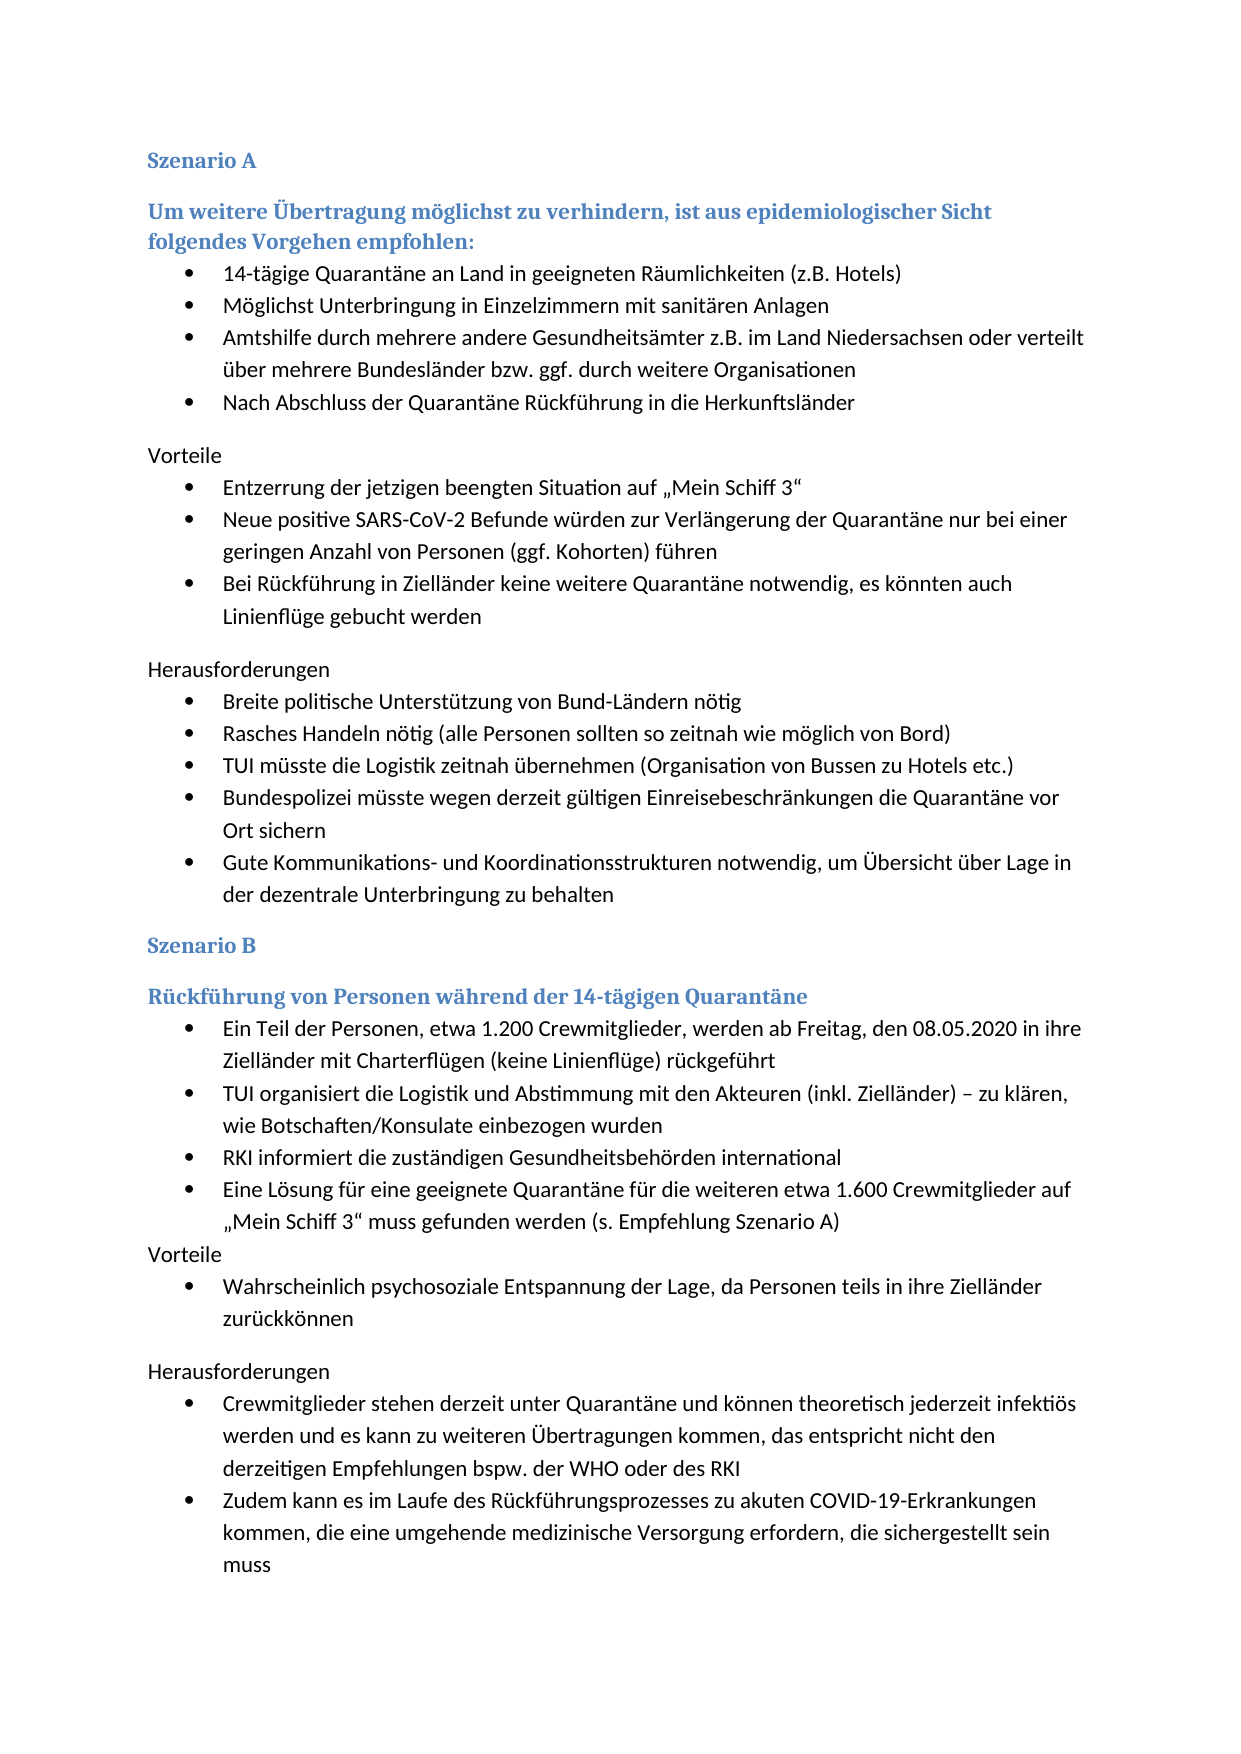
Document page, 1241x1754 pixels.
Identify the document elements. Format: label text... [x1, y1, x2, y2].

list Wahrscheinlich psychosoziale Entspannung der Lage, da Personen teils in ihre Zielländer zurückkönnen [185, 1272, 1093, 1332]
list Bundespolizei müsste wegen derzeit gültigen Einreisebeschränkungen die Quarantäne vor Ort sichern [185, 783, 1093, 844]
list 14-tägige Quarantäne an Land in geeigneten Räumlichkeiten (z.B. Hotels) [185, 259, 1093, 287]
list Amtshilfe durch mehrere andere Gesundheitsämter z.B. im Land Niedersachsen oder verteilt über mehrere Bundesländer bzw. ggf. durch weitere Organisationen [185, 323, 1093, 384]
subtitle Rückführung von Personen während der 14-tägigen Quarantäne [148, 984, 1093, 1011]
subtitle Szenario B [148, 933, 1093, 959]
list Zudem kann es im Laufe des Rückführungsprozesses zu akuten COVID-19-Erkrankungen kommen, die eine umgehende medizinische Versorgung erfordern, die sichergestellt sein muss [185, 1486, 1093, 1578]
list Neue positive SARS-CoV-2 Befunde würden zur Verlängerung der Quarantäne nur bei einer geringen Anzahl von Personen (ggf. Kohorten) führen [185, 505, 1093, 565]
text Vorteile [148, 441, 1093, 469]
list Crewmitglieder stehen derzeit unter Quarantäne und können theoretisch jederzeit infektiös werden und es kann zu weiteren Übertragungen kommen, das entspricht nicht den derzeitigen Empfehlungen bspw. der WHO oder des RKI [185, 1389, 1093, 1482]
list Gute Kommunikations- und Koordinationsstrukturen notwendig, um Übersicht über Lage in der dezentrale Unterbringung zu behalten [185, 848, 1093, 908]
list Nach Abschluss der Quarantäne Rückführung in die Herkunftsländer [185, 388, 1093, 416]
list TUI müsste die Logistik zeitnah übernehmen (Organisation von Bussen zu Hotels etc.) [185, 751, 1093, 779]
list Eine Lösung für eine geeignete Quarantäne für die weiteren etwa 1.600 Crewmitglieder auf „Mein Schiff 3“ muss gefunden werden (s. Empfehlung Szenario A) [185, 1175, 1093, 1236]
list Möglichst Unterbringung in Einzelzimmern mit sanitären Anlagen [185, 291, 1093, 319]
text Herausforderungen [148, 655, 1093, 683]
list Rasches Handeln nötig (alle Personen sollten so zeitnah wie möglich von Bord) [185, 719, 1093, 747]
list RKI informiert die zuständigen Gesundheitsbehörden international [185, 1143, 1093, 1171]
text Vorteile [148, 1240, 1093, 1268]
list Bei Rückführung in Zielländer keine weitere Quarantäne notwendig, es könnten auch Linienflüge gebucht werden [185, 569, 1093, 630]
list Ein Teil der Personen, etwa 1.200 Crewmitglieder, werden ab Freitag, den 08.05.2020 in ihre Zielländer mit Charterflügen (keine Linienflüge) rückgeführt [185, 1014, 1093, 1074]
text Herausforderungen [148, 1357, 1093, 1385]
subtitle Szenario A [148, 148, 1093, 174]
subtitle Um weitere Übertragung möglichst zu verhindern, ist aus epidemiologischer Sicht folgendes Vorgehen empfohlen: [148, 199, 1093, 255]
list Entzerrung der jetzigen beengten Situation auf „Mein Schiff 3“ [185, 473, 1093, 501]
list TUI organisiert die Logistik und Abstimmung mit den Akteuren (inkl. Zielländer) – zu klären, wie Botschaften/Konsulate einbezogen wurden [185, 1079, 1093, 1139]
list Breite politische Unterstützung von Bund-Ländern nötig [185, 687, 1093, 715]
